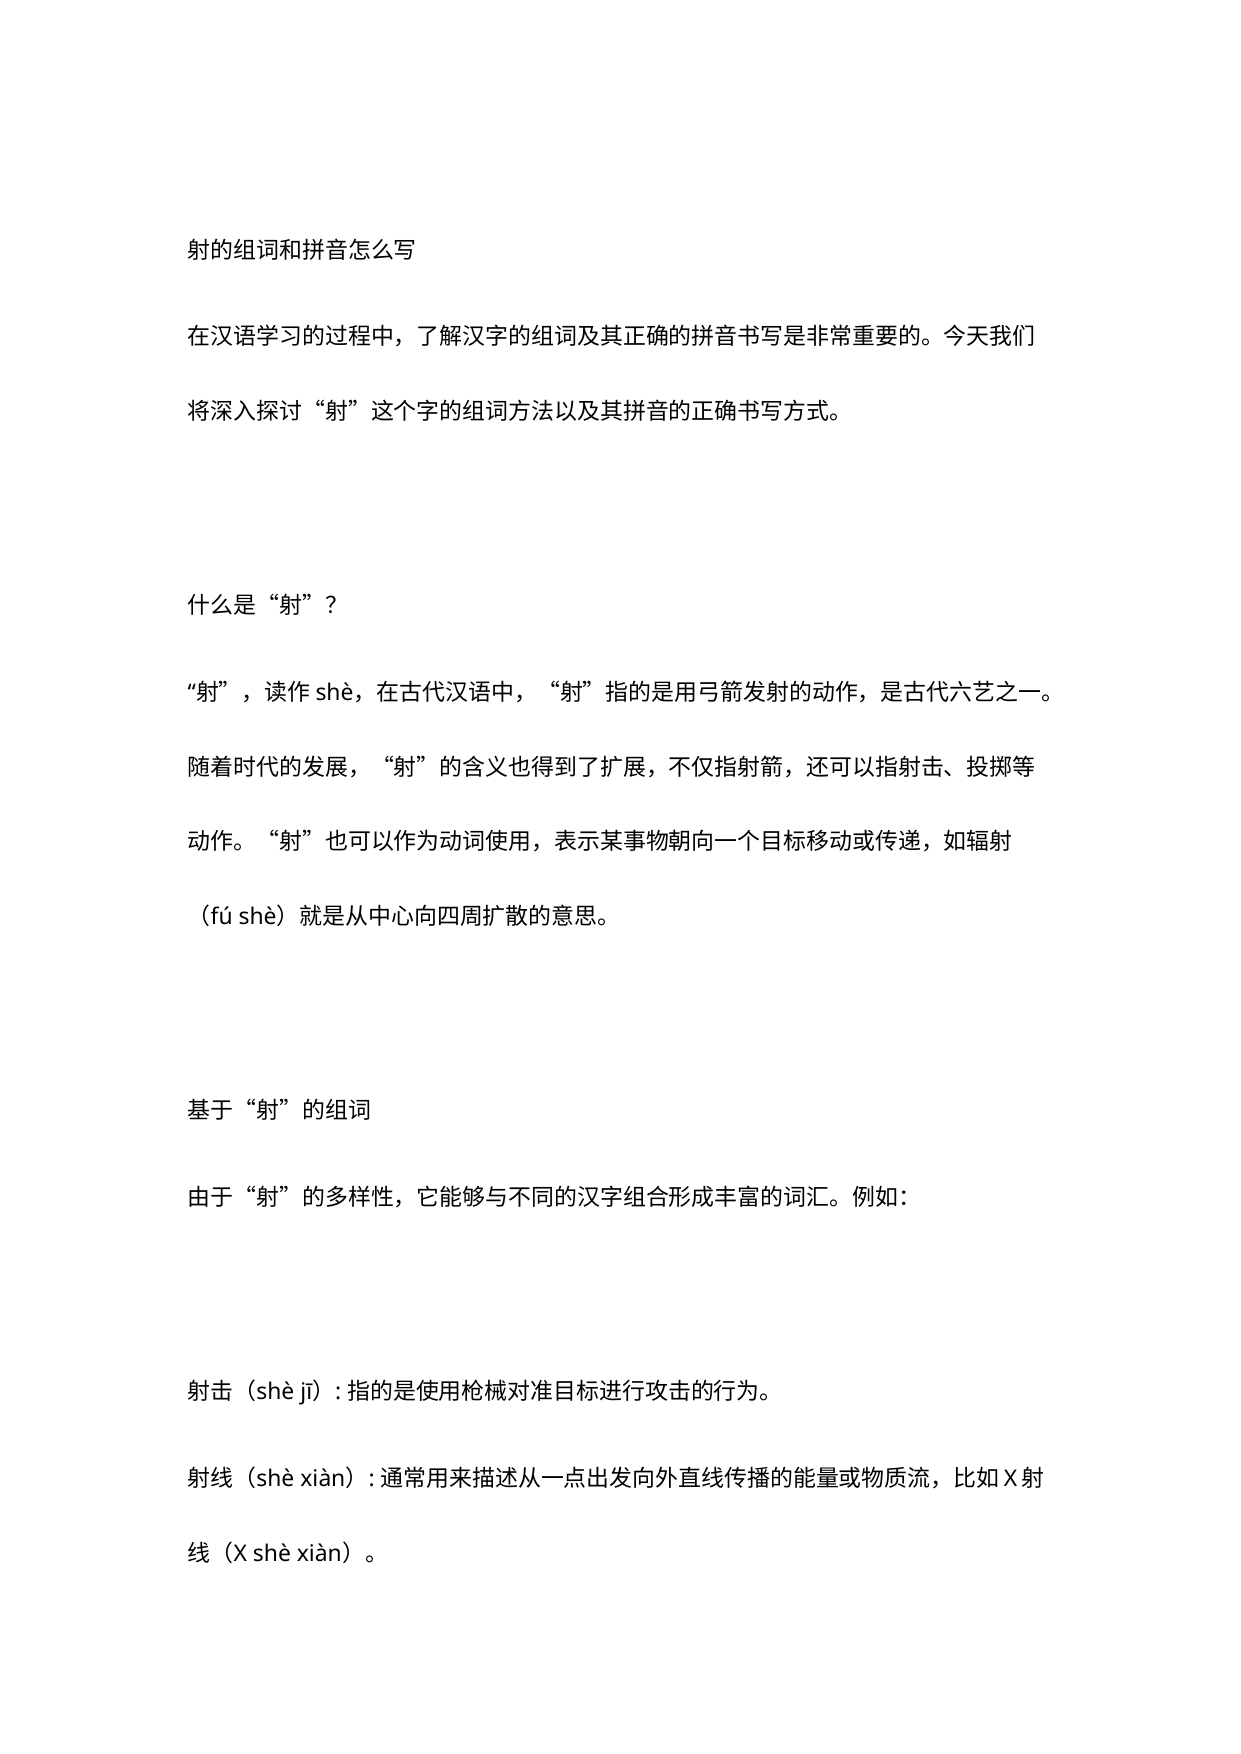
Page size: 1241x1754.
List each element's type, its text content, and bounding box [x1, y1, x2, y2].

text 在汉语学习的过程中，了解汉字的组词及其正确的拼音书写是非常重要的。今天我们将深入探讨“射”这个字的组词方法以及其拼音的正确书写方式。 [187, 302, 1053, 442]
text 基于“射”的组词 [187, 1076, 1053, 1141]
text “射”，读作 shè，在古代汉语中，“射”指的是用弓箭发射的动作，是古代六艺之一。随着时代的发展，“射”的含义也得到了扩展，不仅指射箭，还可以指射击、投掷等动作。“射”也可以作为动词使用，表示某事物朝向一个目标移动或传递，如辐射（fú shè）就是从中心向四周扩散的意思。 [187, 658, 1053, 947]
text 由于“射”的多样性，它能够与不同的汉字组合形成丰富的词汇。例如： [187, 1163, 1053, 1228]
text 射线（shè xiàn）: 通常用来描述从一点出发向外直线传播的能量或物质流，比如X射线（X shè xiàn）。 [187, 1444, 1053, 1583]
text 什么是“射”？ [187, 571, 1053, 636]
text 射的组词和拼音怎么写 [187, 216, 1053, 281]
text 射击（shè jī）: 指的是使用枪械对准目标进行攻击的行为。 [187, 1357, 1053, 1422]
